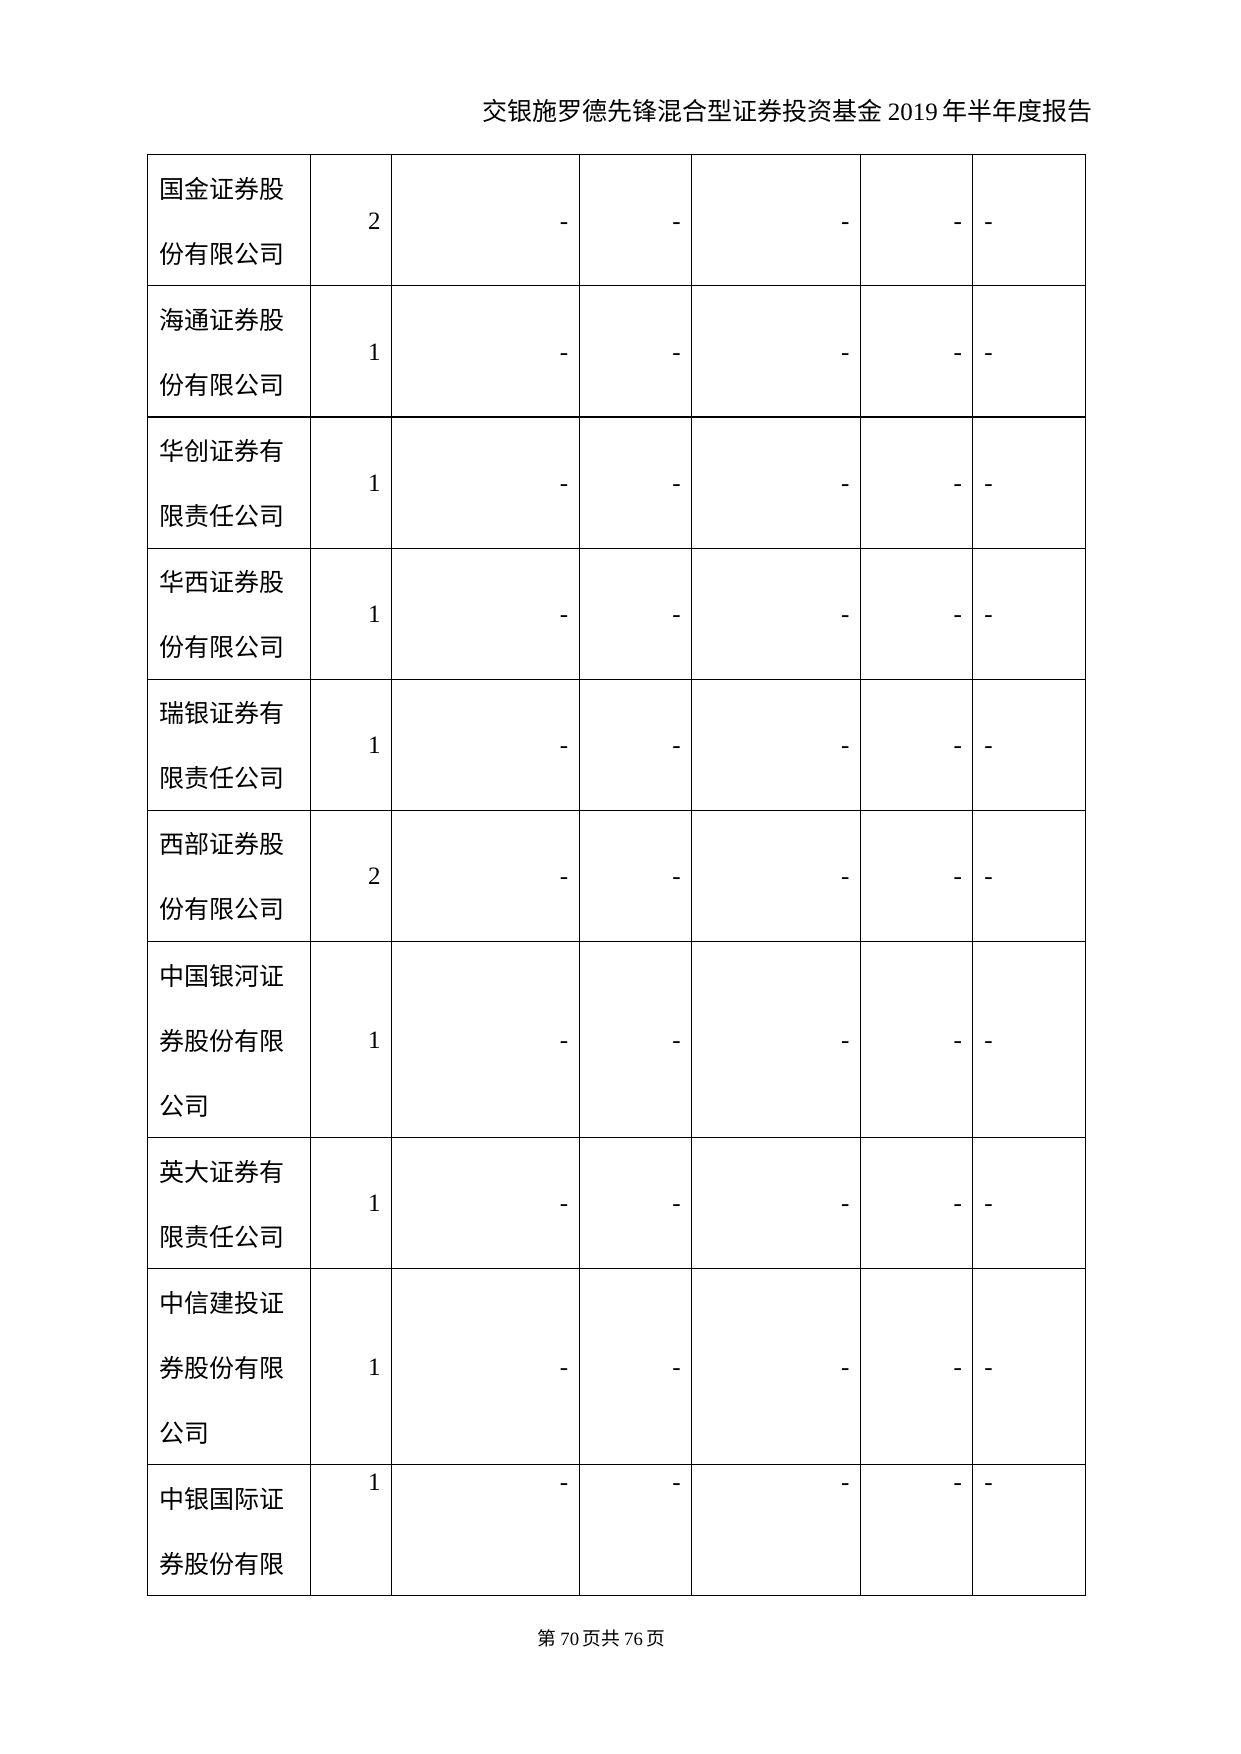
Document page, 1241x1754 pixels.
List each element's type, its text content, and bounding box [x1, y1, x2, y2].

table_cell - [580, 418, 691, 547]
table_cell - [973, 155, 1085, 285]
table_cell 2 [311, 155, 391, 285]
table_cell 1 [311, 1465, 391, 1595]
table_cell 国金证券股份有限公司 [148, 155, 310, 285]
table_cell - [973, 418, 1085, 547]
table_cell 英大证券有限责任公司 [148, 1138, 310, 1268]
table_cell - [392, 942, 579, 1137]
table_cell 1 [311, 549, 391, 678]
table_cell - [861, 418, 972, 547]
table_cell 海通证券股份有限公司 [148, 286, 310, 416]
table_cell 西部证券股份有限公司 [148, 811, 310, 941]
table_cell - [392, 286, 579, 416]
table_cell - [580, 942, 691, 1137]
table_cell 中银国际证券股份有限公司 [148, 1465, 310, 1595]
table_cell 1 [311, 680, 391, 809]
table_cell - [692, 1138, 860, 1268]
table_cell - [692, 942, 860, 1137]
table_cell - [692, 418, 860, 547]
table_cell 华创证券有限责任公司 [148, 418, 310, 547]
table_cell - [580, 155, 691, 285]
table_cell - [692, 1269, 860, 1464]
table_cell 2 [311, 811, 391, 941]
table_cell 1 [311, 418, 391, 547]
table_cell - [973, 1269, 1085, 1464]
table_cell - [973, 811, 1085, 941]
table_cell - [973, 286, 1085, 416]
table_cell - [861, 1138, 972, 1268]
table_cell - [692, 811, 860, 941]
table_cell - [861, 155, 972, 285]
table_cell - [580, 1138, 691, 1268]
table_cell - [392, 811, 579, 941]
table_cell - [861, 1269, 972, 1464]
table_cell 1 [311, 1138, 391, 1268]
table_cell 中国银河证券股份有限公司 [148, 942, 310, 1137]
table_cell - [973, 942, 1085, 1137]
table_cell - [580, 549, 691, 678]
table_cell - [392, 418, 579, 547]
table_cell - [580, 811, 691, 941]
table_cell - [392, 155, 579, 285]
table_cell - [861, 1465, 972, 1595]
table_cell - [692, 549, 860, 678]
table_cell - [392, 1269, 579, 1464]
table_cell 1 [311, 942, 391, 1137]
table_cell - [861, 680, 972, 809]
table_cell - [580, 286, 691, 416]
table_cell - [392, 1138, 579, 1268]
table_cell - [580, 1465, 691, 1595]
table_cell 华西证券股份有限公司 [148, 549, 310, 678]
table_cell 中信建投证券股份有限公司 [148, 1269, 310, 1464]
table_cell - [392, 549, 579, 678]
table_cell - [692, 286, 860, 416]
table_cell - [973, 1465, 1085, 1595]
table_cell - [692, 155, 860, 285]
table_cell - [580, 1269, 691, 1464]
table_cell - [580, 680, 691, 809]
table_cell 1 [311, 286, 391, 416]
table_cell 瑞银证券有限责任公司 [148, 680, 310, 809]
table_cell - [861, 286, 972, 416]
table_cell - [973, 680, 1085, 809]
table_cell - [392, 1465, 579, 1595]
table_cell - [861, 549, 972, 678]
table_cell - [973, 1138, 1085, 1268]
table_cell - [973, 549, 1085, 678]
table_cell - [861, 811, 972, 941]
table_cell - [392, 680, 579, 809]
table_cell - [861, 942, 972, 1137]
table_cell - [692, 680, 860, 809]
table_cell 1 [311, 1269, 391, 1464]
table_cell - [692, 1465, 860, 1595]
